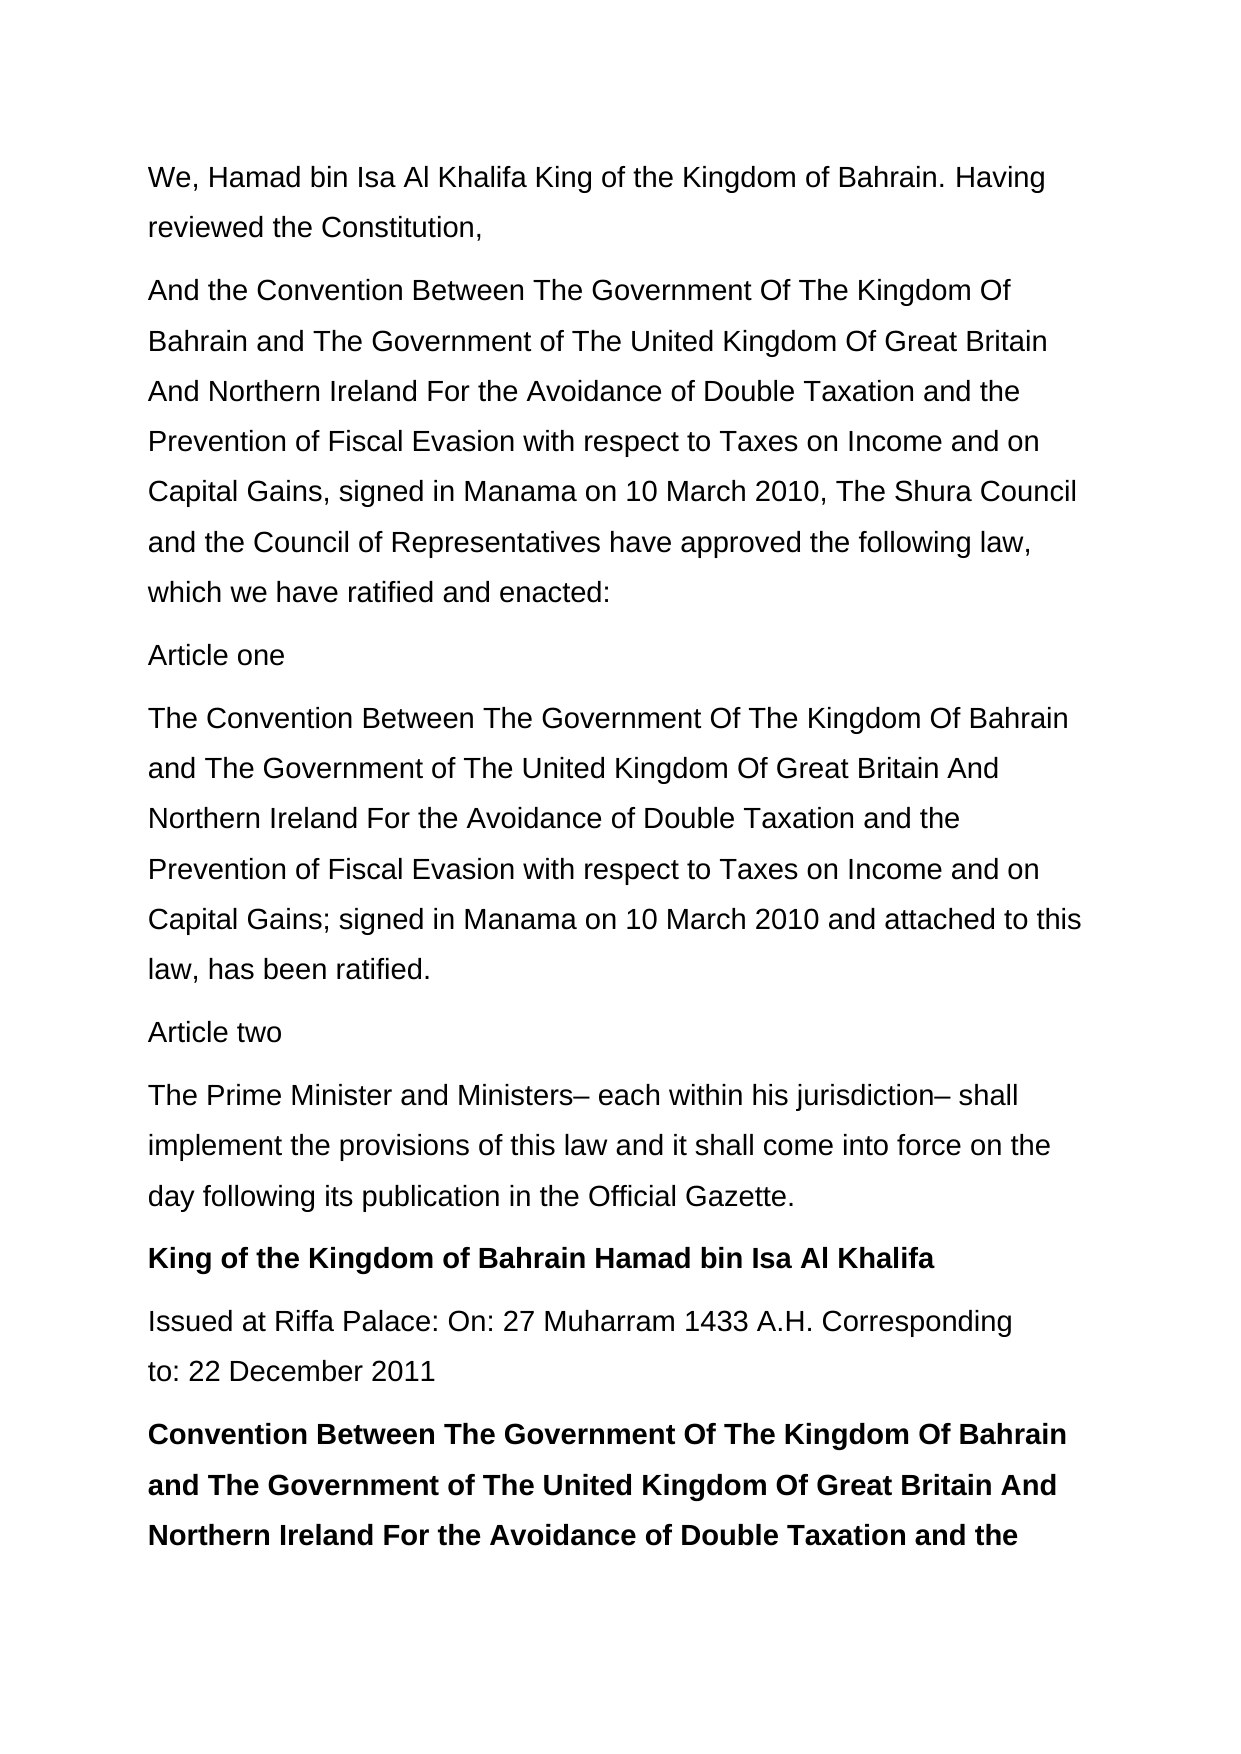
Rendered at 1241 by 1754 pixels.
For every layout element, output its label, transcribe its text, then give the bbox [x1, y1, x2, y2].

text Article two [148, 1015, 1093, 1049]
text And the Convention Between The Government Of The Kingdom Of Bahrain and The Government of The United Kingdom Of Great Britain And Northern Ireland For the Avoidance of Double Taxation and the Prevention of Fiscal Evasion with respect to Taxes on Income and on Capital Gains, signed in Manama on 10 March 2010, The Shura Council and the Council of Representatives have approved the following law, which we have ratified and enacted: [148, 273, 1093, 609]
text We, Hamad bin Isa Al Khalifa King of the Kingdom of Bahrain. Having reviewed the Constitution, [148, 160, 1093, 244]
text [148, 1417, 1093, 1551]
text Article one [148, 638, 1093, 671]
text Issued at Riffa Palace: On: 27 Muharram 1433 A.H. Corresponding to: 22 December 2011 [148, 1304, 1093, 1388]
text The Prime Minister and Ministers– each within his jurisdiction– shall implement the provisions of this law and it shall come into force on the day following its publication in the Official Gazette. [148, 1078, 1093, 1212]
text King of the Kingdom of Bahrain Hamad bin Isa Al Khalifa [148, 1241, 1093, 1275]
text The Convention Between The Government Of The Kingdom Of Bahrain and The Government of The United Kingdom Of Great Britain And Northern Ireland For the Avoidance of Double Taxation and the Prevention of Fiscal Evasion with respect to Taxes on Income and on Capital Gains; signed in Manama on 10 March 2010 and attached to this law, has been ratified. [148, 701, 1093, 986]
